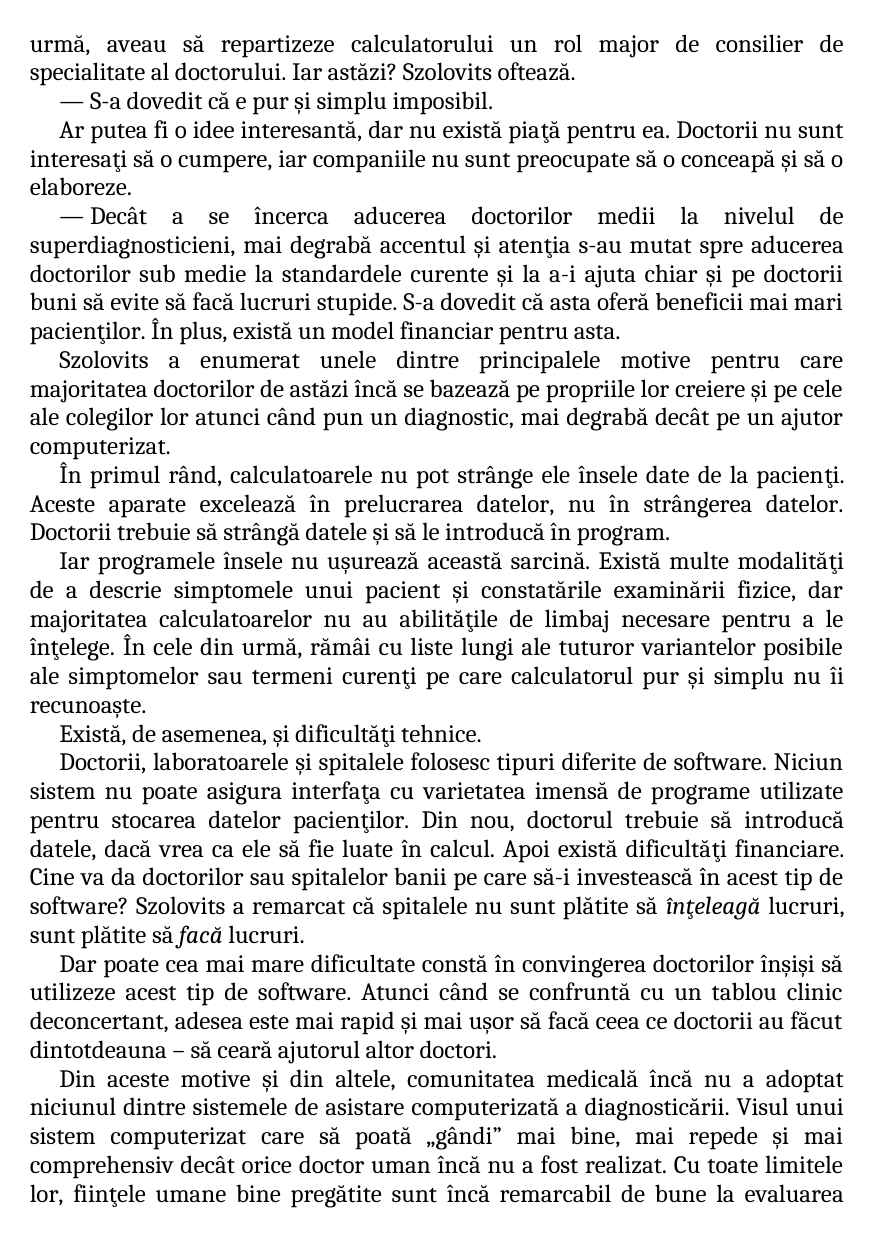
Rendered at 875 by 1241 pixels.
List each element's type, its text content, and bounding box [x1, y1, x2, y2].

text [29, 1064, 844, 1208]
text — Decât a se încerca aducerea doctorilor medii la nivelul de superdiagnosticieni, mai degrabă accentul şi atenţia s-au mutat spre aducerea doctorilor sub medie la standardele curente şi la a-i ajuta chiar şi pe doctorii buni să evite să facă lucruri stupide. S-a dovedit că asta oferă beneficii mai mari pacienţilor. În plus, există un model financiar pentru asta. [29, 202, 844, 346]
text În primul rând, calculatoarele nu pot strânge ele însele date de la pacienţi. Aceste aparate excelează în prelucrarea datelor, nu în strângerea datelor. Doctorii trebuie să strângă datele şi să le introducă în program. [29, 461, 844, 547]
text Dar poate cea mai mare dificultate constă în convingerea doctorilor înşişi să utilizeze acest tip de software. Atunci când se confruntă cu un tablou clinic deconcertant, adesea este mai rapid şi mai uşor să facă ceea ce doctorii au făcut dintotdeauna – să ceară ajutorul altor doctori. [29, 949, 844, 1064]
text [29, 29, 844, 87]
text Ar putea fi o idee interesantă, dar nu există piaţă pentru ea. Doctorii nu sunt interesaţi să o cumpere, iar companiile nu sunt preocupate să o conceapă şi să o elaboreze. [29, 116, 844, 202]
text Există, de asemenea, şi dificultăţi tehnice. [29, 719, 844, 748]
text Iar programele însele nu uşurează această sarcină. Există multe modalităţi de a descrie simptomele unui pacient şi constatările examinării fizice, dar majoritatea calculatoarelor nu au abilităţile de limbaj necesare pentru a le înţelege. În cele din urmă, rămâi cu liste lungi ale tuturor variantelor posibile ale simptomelor sau termeni curenţi pe care calculatorul pur şi simplu nu îi recunoaşte. [29, 547, 844, 719]
text Doctorii, laboratoarele şi spitalele folosesc tipuri diferite de software. Niciun sistem nu poate asigura interfaţa cu varietatea imensă de programe utilizate pentru stocarea datelor pacienţilor. Din nou, doctorul trebuie să introducă datele, dacă vrea ca ele să fie luate în calcul. Apoi există dificultăţi financiare. Cine va da doctorilor sau spitalelor banii pe care să-i investească în acest tip de software? Szolovits a remarcat că spitalele nu sunt plătite să înţeleagă lucruri, sunt plătite să facă lucruri. [29, 748, 844, 949]
text — S-a dovedit că e pur şi simplu imposibil. [29, 87, 844, 116]
text Szolovits a enumerat unele dintre principalele motive pentru care majoritatea doctorilor de astăzi încă se bazează pe propriile lor creiere şi pe cele ale colegilor lor atunci când pun un diagnostic, mai degrabă decât pe un ajutor computerizat. [29, 346, 844, 461]
